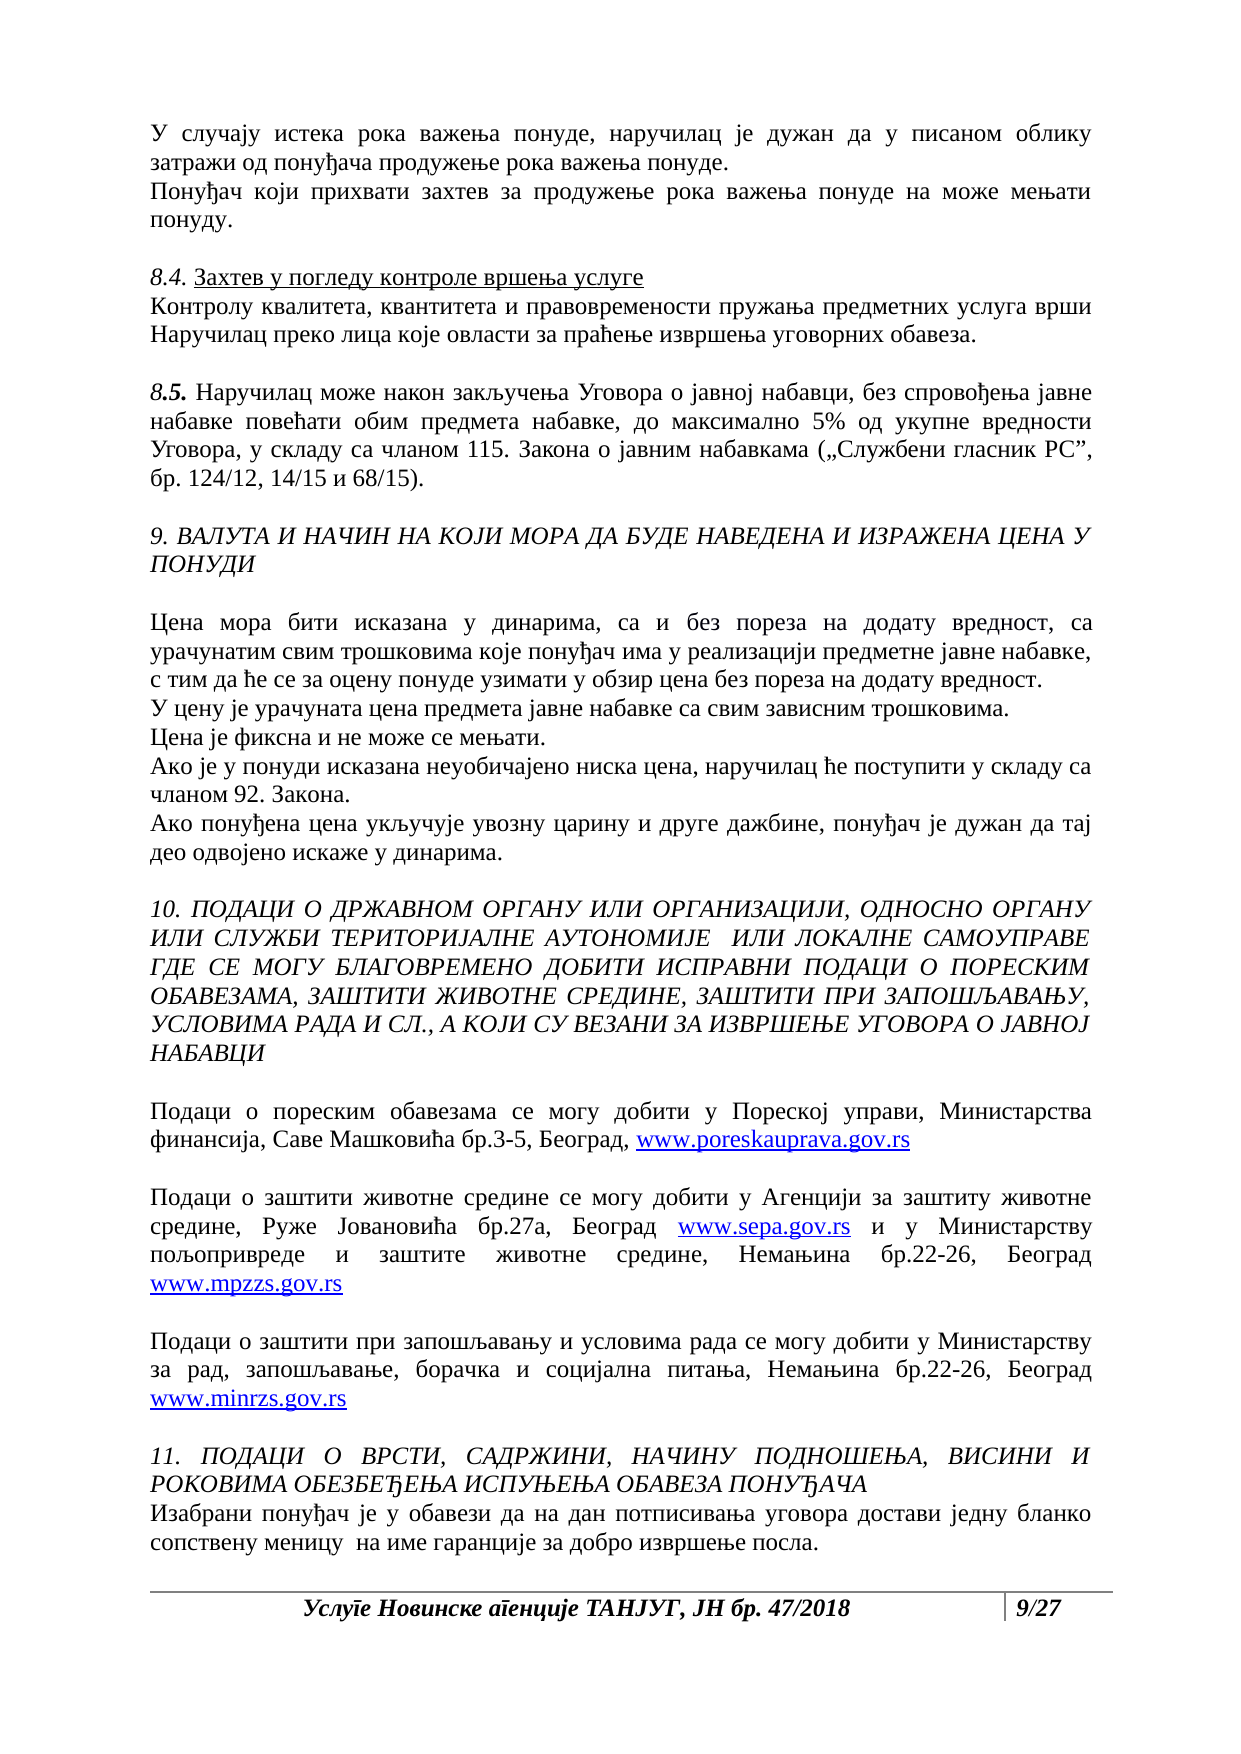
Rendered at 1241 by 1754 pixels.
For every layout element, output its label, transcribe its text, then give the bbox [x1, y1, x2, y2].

text Контролу квалитета, квантитета и правовремености пружања предметних услуга врши Наручилац преко лица које овласти за праћење извршења уговорних обавеза. [150, 291, 1093, 348]
text Понуђач који прихвати захтев за продужење рока важења понуде на може мењати понуду. [150, 176, 1093, 233]
text 10. ПОДАЦИ О ДРЖАВНОМ ОРГАНУ ИЛИ ОРГАНИЗАЦИЈИ, ОДНОСНО ОРГАНУ ИЛИ СЛУЖБИ ТЕРИТОРИЈАЛНЕ АУТОНОМИЈЕ ИЛИ ЛОКАЛНЕ САМОУПРАВЕ ГДЕ СЕ МОГУ БЛАГОВРЕМЕНО ДОБИТИ ИСПРАВНИ ПОДАЦИ О ПОРЕСКИМ ОБАВЕЗАМА, ЗАШТИТИ ЖИВОТНЕ СРЕДИНЕ, ЗАШТИТИ ПРИ ЗАПОШЉАВАЊУ, УСЛОВИМА РАДА И СЛ., А КОЈИ СУ ВЕЗАНИ ЗА ИЗВРШЕЊЕ УГОВОРА О ЈАВНОЈ НАБАВЦИ [150, 894, 1093, 1067]
text 9. ВАЛУТА И НАЧИН НА КОЈИ МОРА ДА БУДЕ НАВЕДЕНА И ИЗРАЖЕНА ЦЕНА У ПОНУДИ [150, 521, 1093, 578]
text 8.5. Наручилац може након закључења Уговора о јавној набавци, без спровођења јавне набавке повећати обим предмета набавке, до максимално 5% од укупне вредности Уговора, у складу са чланом 115. Закона о јавним набавкама („Службени гласник РС”, бр. 124/12, 14/15 и 68/15). [150, 377, 1093, 492]
text Ако је у понуди исказана неуобичајено ниска цена, наручилац ће поступити у складу са чланом 92. Закона. [150, 751, 1093, 808]
text У случају истека рока важења понуде, наручилац је дужан да у писаном облику затражи од понуђача продужење рока важења понуде. [150, 118, 1093, 176]
text 8.4. Захтев у погледу контроле вршења услуге [150, 262, 1093, 291]
text У цену је урачуната цена предмета јавне набавке са свим зависним трошковима. [150, 693, 1093, 722]
text Цена мора бити исказана у динарима, са и без пореза на додату вредност, са урачунатим свим трошковима које понуђач има у реализацији предметне јавне набавке, с тим да ће се за оцену понуде узимати у обзир цена без пореза на додату вредност. [150, 607, 1093, 693]
text Подаци о заштити животне средине се могу добити у Агенцији за заштиту животне средине, Руже Јовановића бр.27a, Београд www.sepa.gov.rs и у Министарству пољопривреде и заштите животне средине, Немањина бр.22-26, Београд www.mpzzs.gov.rs [150, 1182, 1093, 1297]
text Ако понуђена цена укључује увозну царину и друге дажбине, понуђач је дужан да тај део одвојено искаже у динарима. [150, 808, 1093, 866]
text 11. ПОДАЦИ О ВРСТИ, САДРЖИНИ, НАЧИНУ ПОДНОШЕЊА, ВИСИНИ И РОКОВИМА ОБЕЗБЕЂЕЊА ИСПУЊЕЊА ОБАВЕЗА ПОНУЂАЧА [150, 1441, 1093, 1498]
text Изабрани понуђач је у обавези да на дан потписивања уговора достави једну бланко сопствену меницу на име гаранције за добро извршење посла. [150, 1498, 1093, 1556]
text Подаци о пореским обавезама се могу добити у Пореској управи, Министарства финансија, Саве Машковића бр.3-5, Београд, www.poreskauprava.gov.rs [150, 1096, 1093, 1153]
text Цена је фиксна и не може се мењати. [150, 722, 1093, 751]
text Подаци о заштити при запошљавању и условима рада се могу добити у Министарству за рад, запошљавање, борачка и социјална питања, Немањина бр.22-26, Београд www.minrzs.gov.rs [150, 1326, 1093, 1412]
